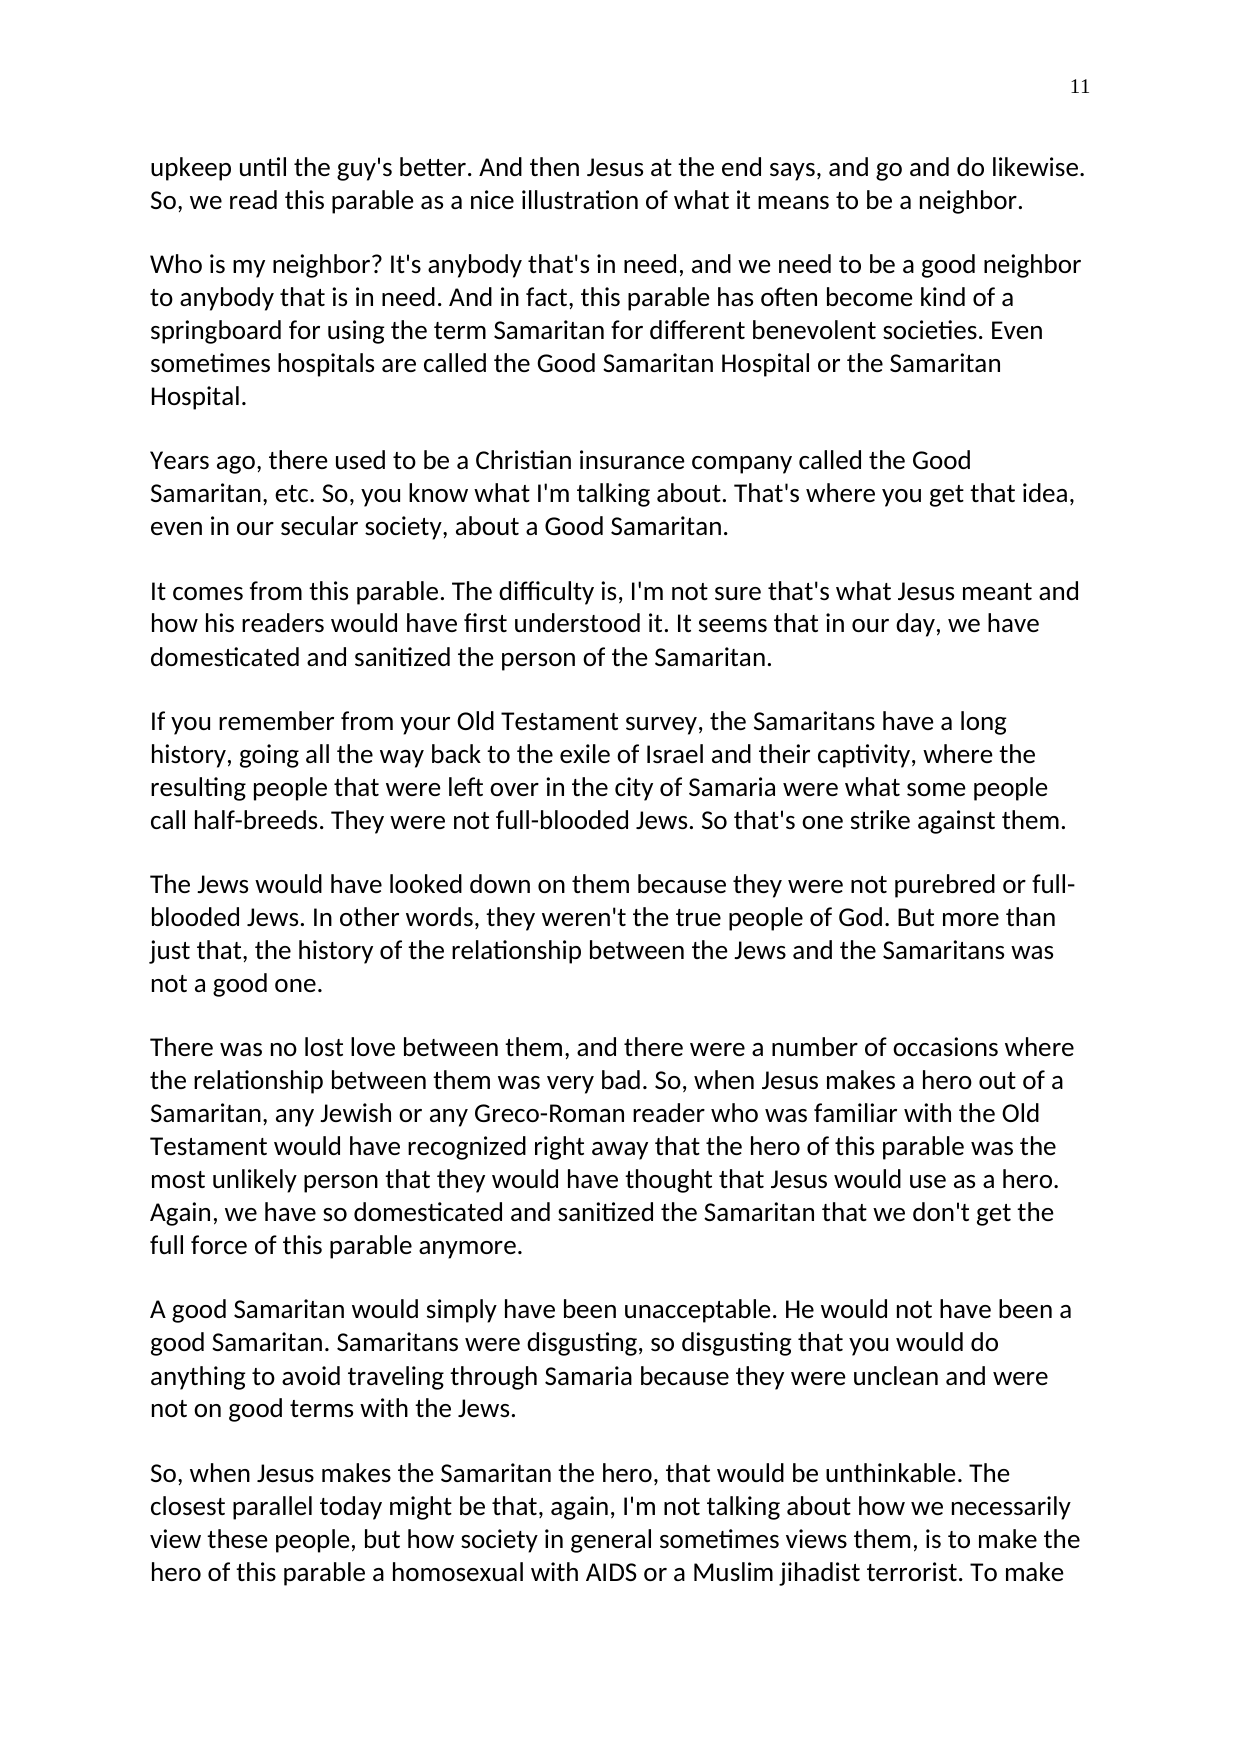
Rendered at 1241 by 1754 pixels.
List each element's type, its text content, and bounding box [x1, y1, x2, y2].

text If you remember from your Old Testament survey, the Samaritans have a long history, going all the way back to the exile of Israel and their captivity, where the resulting people that were left over in the city of Samaria were what some people call half-breeds. They were not full-blooded Jews. So that's one strike against them. [150, 704, 1090, 836]
text Who is my neighbor? It's anybody that's in need, and we need to be a good neighbor to anybody that is in need. And in fact, this parable has often become kind of a springboard for using the term Samaritan for different benevolent societies. Even sometimes hospitals are called the Good Samaritan Hospital or the Samaritan Hospital. [150, 247, 1090, 412]
text There was no lost love between them, and there were a number of occasions where the relationship between them was very bad. So, when Jesus makes a hero out of a Samaritan, any Jewish or any Greco-Roman reader who was familiar with the Old Testament would have recognized right away that the hero of this parable was the most unlikely person that they would have thought that Jesus would use as a hero. Again, we have so domesticated and sanitized the Samaritan that we don't get the full force of this parable anymore. [150, 1030, 1090, 1261]
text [150, 1456, 1090, 1588]
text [150, 150, 1090, 216]
text The Jews would have looked down on them because they were not purebred or full-blooded Jews. In other words, they weren't the true people of God. But more than just that, the history of the relationship between the Jews and the Samaritans was not a good one. [150, 867, 1090, 999]
text A good Samaritan would simply have been unacceptable. He would not have been a good Samaritan. Samaritans were disgusting, so disgusting that you would do anything to avoid traveling through Samaria because they were unclean and were not on good terms with the Jews. [150, 1293, 1090, 1425]
text Years ago, there used to be a Christian insurance company called the Good Samaritan, etc. So, you know what I'm talking about. That's where you get that idea, even in our secular society, about a Good Samaritan. [150, 443, 1090, 542]
text It comes from this parable. The difficulty is, I'm not sure that's what Jesus meant and how his readers would have first understood it. It seems that in our day, we have domesticated and sanitized the person of the Samaritan. [150, 574, 1090, 673]
